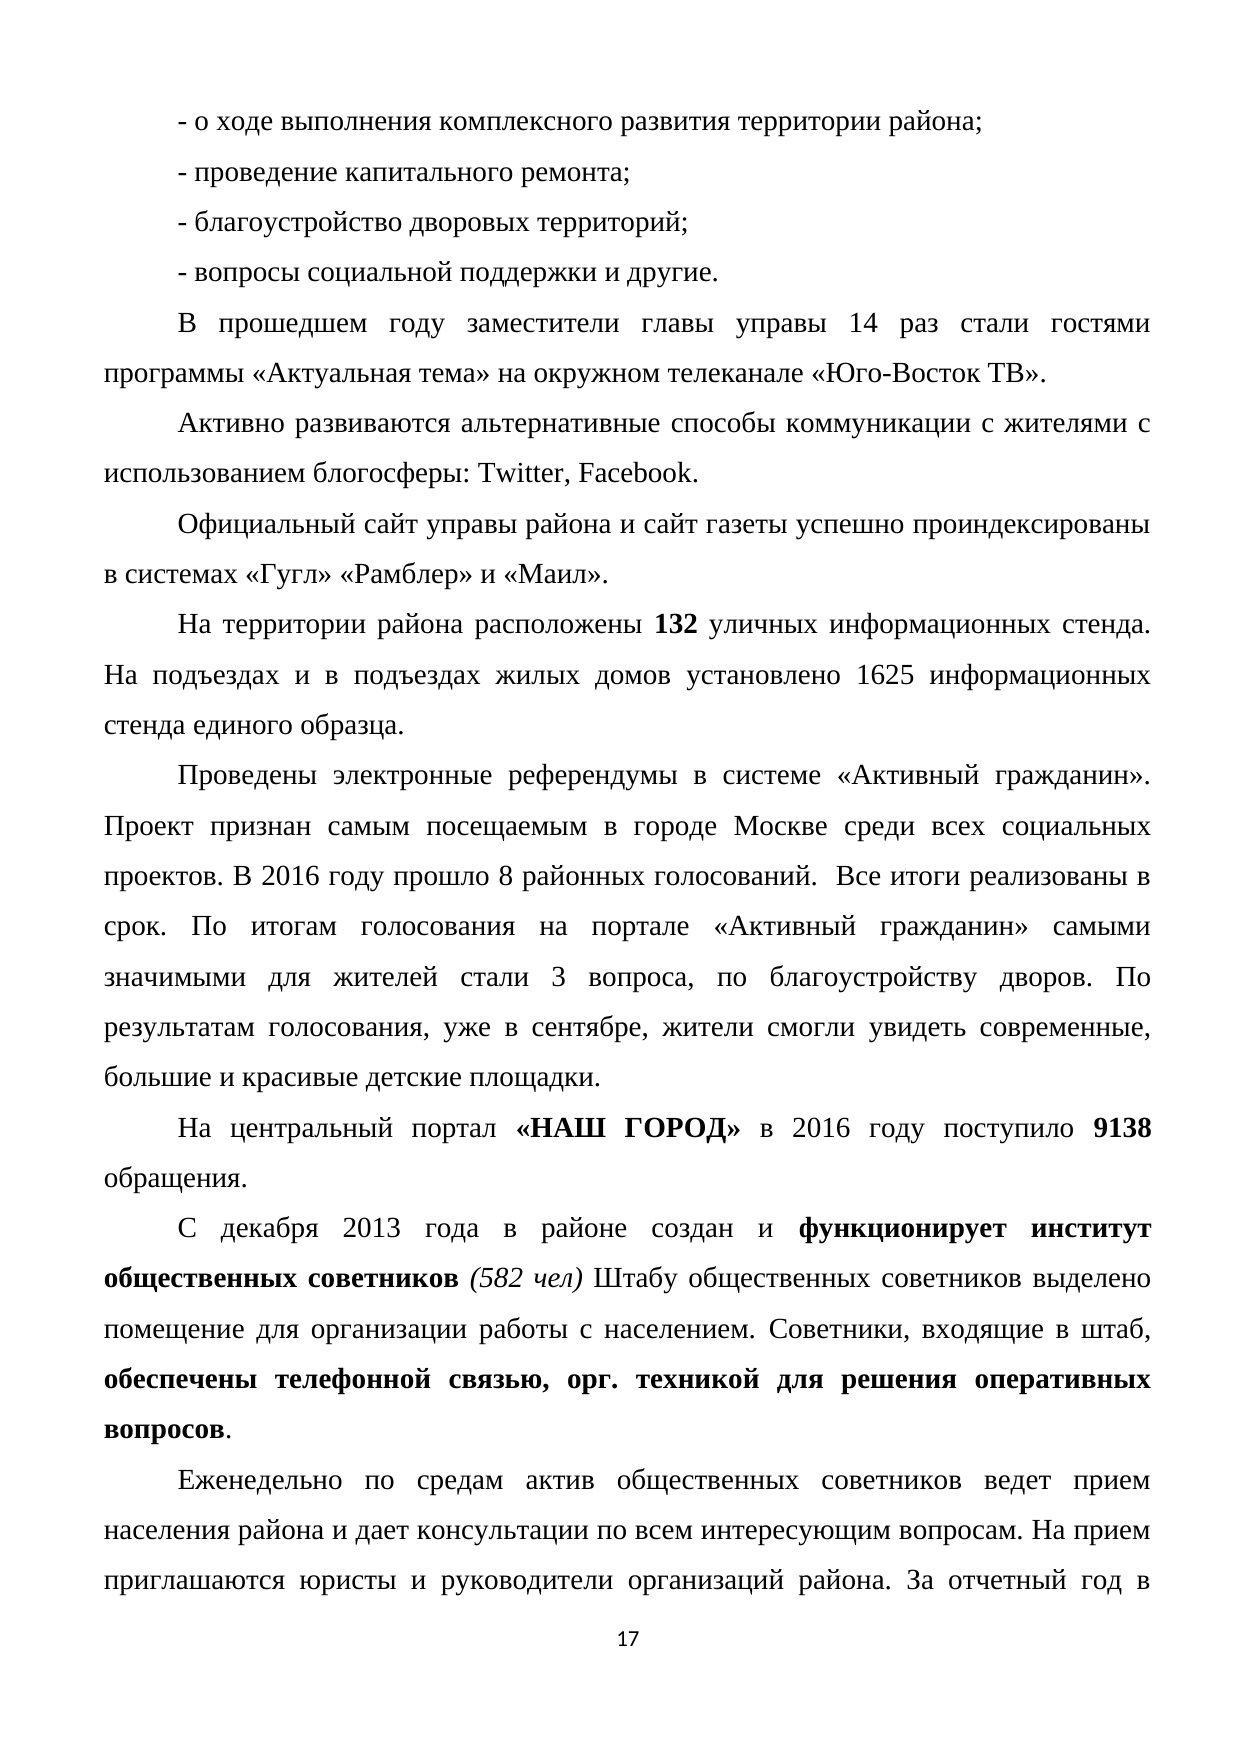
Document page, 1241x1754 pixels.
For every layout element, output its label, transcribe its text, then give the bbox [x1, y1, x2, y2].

text На территории района расположены 132 уличных информационных стенда. На подъездах и в подъездах жилых домов установлено 1625 информационных стенда единого образца. [103, 607, 1152, 741]
text На центральный портал «НАШ ГОРОД» в 2016 году поступило 9138 обращения. [103, 1110, 1152, 1193]
text - проведение капитального ремонта; [103, 154, 1152, 187]
text Официальный сайт управы района и сайт газеты успешно проиндексированы в системах «Гугл» «Рамблер» и «Маил». [103, 506, 1152, 590]
text В прошедшем году заместители главы управы 14 раз стали гостями программы «Актуальная тема» на окружном телеканале «Юго-Восток ТВ». [103, 305, 1152, 388]
text Активно развиваются альтернативные способы коммуникации с жителями с использованием блогосферы: Twitter, Facebook. [103, 405, 1152, 489]
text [103, 1462, 1152, 1596]
text - о ходе выполнения комплексного развития территории района; [103, 103, 1152, 137]
text С декабря 2013 года в районе создан и функционирует институт общественных советников (582 чел) Штабу общественных советников выделено помещение для организации работы с населением. Советники, входящие в штаб, обеспечены телефонной связью, орг. техникой для решения оперативных вопросов. [103, 1210, 1152, 1445]
text - вопросы социальной поддержки и другие. [103, 254, 1152, 288]
text Проведены электронные референдумы в системе «Активный гражданин». Проект признан самым посещаемым в городе Москве среди всех социальных проектов. В 2016 году прошло 8 районных голосований. Все итоги реализованы в срок. По итогам голосования на портале «Активный гражданин» самыми значимыми для жителей стали 3 вопроса, по благоустройству дворов. По результатам голосования, уже в сентябре, жители смогли увидеть современные, большие и красивые детские площадки. [103, 757, 1152, 1093]
text - благоустройство дворовых территорий; [103, 204, 1152, 238]
